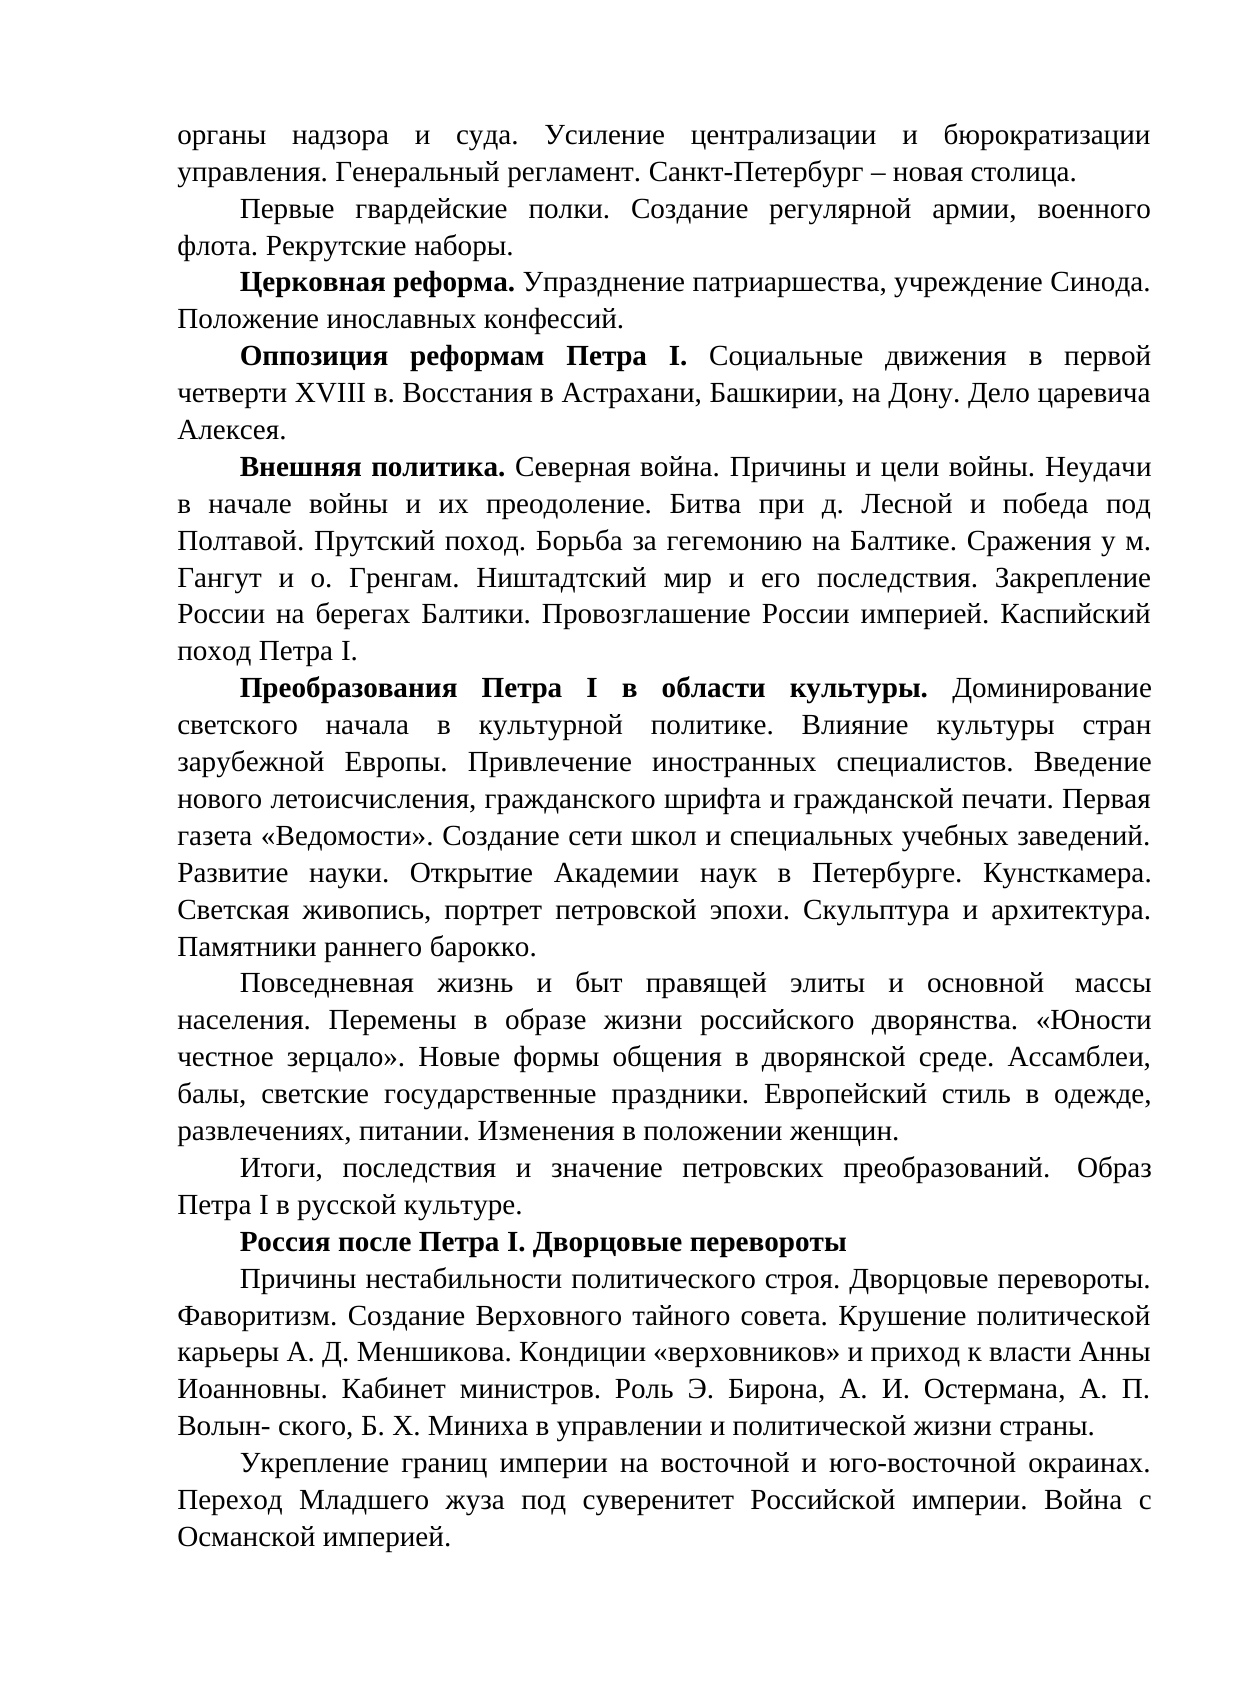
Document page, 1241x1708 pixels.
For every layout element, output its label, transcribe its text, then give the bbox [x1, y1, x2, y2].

text Церковная реформа. Упразднение патриаршества, учреждение Синода. [239, 265, 1163, 298]
text Итоги, последствия и значение петровских преобразований. Образ Петра I в русской культуре. [177, 1150, 1152, 1220]
text Положение инославных конфессий. [177, 302, 1163, 335]
text Оппозиция реформам Петра I. Социальные движения в первой четверти XVIII в. Восстания в Астрахани, Башкирии, на Дону. Дело царевича Алексея. [177, 338, 1151, 446]
text Преобразования Петра I в области культуры. Доминирование светского начала в культурной политике. Влияние культуры стран зарубежной Европы. Привлечение иностранных специалистов. Введение нового летоисчисления, гражданского шрифта и гражданской печати. Первая газета «Ведомости». Создание сети школ и специальных учебных заведений. Развитие науки. Открытие Академии наук в Петербурге. Кунсткамера. Светская живопись, портрет петровской эпохи. Скульптура и архитектура. Памятники раннего барокко. [177, 671, 1152, 962]
text органы надзора и суда. Усиление централизации и бюрократизации управления. Генеральный регламент. Санкт-Петербург – новая столица. [177, 117, 1151, 187]
text Первые гвардейские полки. Создание регулярной армии, военного флота. Рекрутские наборы. [177, 191, 1151, 261]
subtitle Россия после Петра I. Дворцовые перевороты [239, 1224, 1163, 1258]
text Укрепление границ империи на восточной и юго-восточной окраинах. Переход Младшего жуза под суверенитет Российской империи. Война с Османской империей. [177, 1445, 1151, 1553]
text Причины нестабильности политического строя. Дворцовые перевороты. Фаворитизм. Создание Верховного тайного совета. Крушение политической карьеры А. Д. Меншикова. Кондиции «верховников» и приход к власти Анны Иоанновны. Кабинет министров. Роль Э. Бирона, А. И. Остермана, А. П. Волын- ского, Б. Х. Миниха в управлении и политической жизни страны. [177, 1261, 1151, 1442]
text Внешняя политика. Северная война. Причины и цели войны. Неудачи в начале войны и их преодоление. Битва при д. Лесной и победа под Полтавой. Прутский поход. Борьба за гегемонию на Балтике. Сражения у м. Гангут и о. Гренгам. Ништадтский мир и его последствия. Закрепление России на берегах Балтики. Провозглашение России империей. Каспийский поход Петра I. [177, 449, 1152, 667]
text Повседневная жизнь и быт правящей элиты и основной массы населения. Перемены в образе жизни российского дворянства. «Юности честное зерцало». Новые формы общения в дворянской среде. Ассамблеи, балы, светские государственные праздники. Европейский стиль в одежде, развлечениях, питании. Изменения в положении женщин. [177, 966, 1152, 1147]
